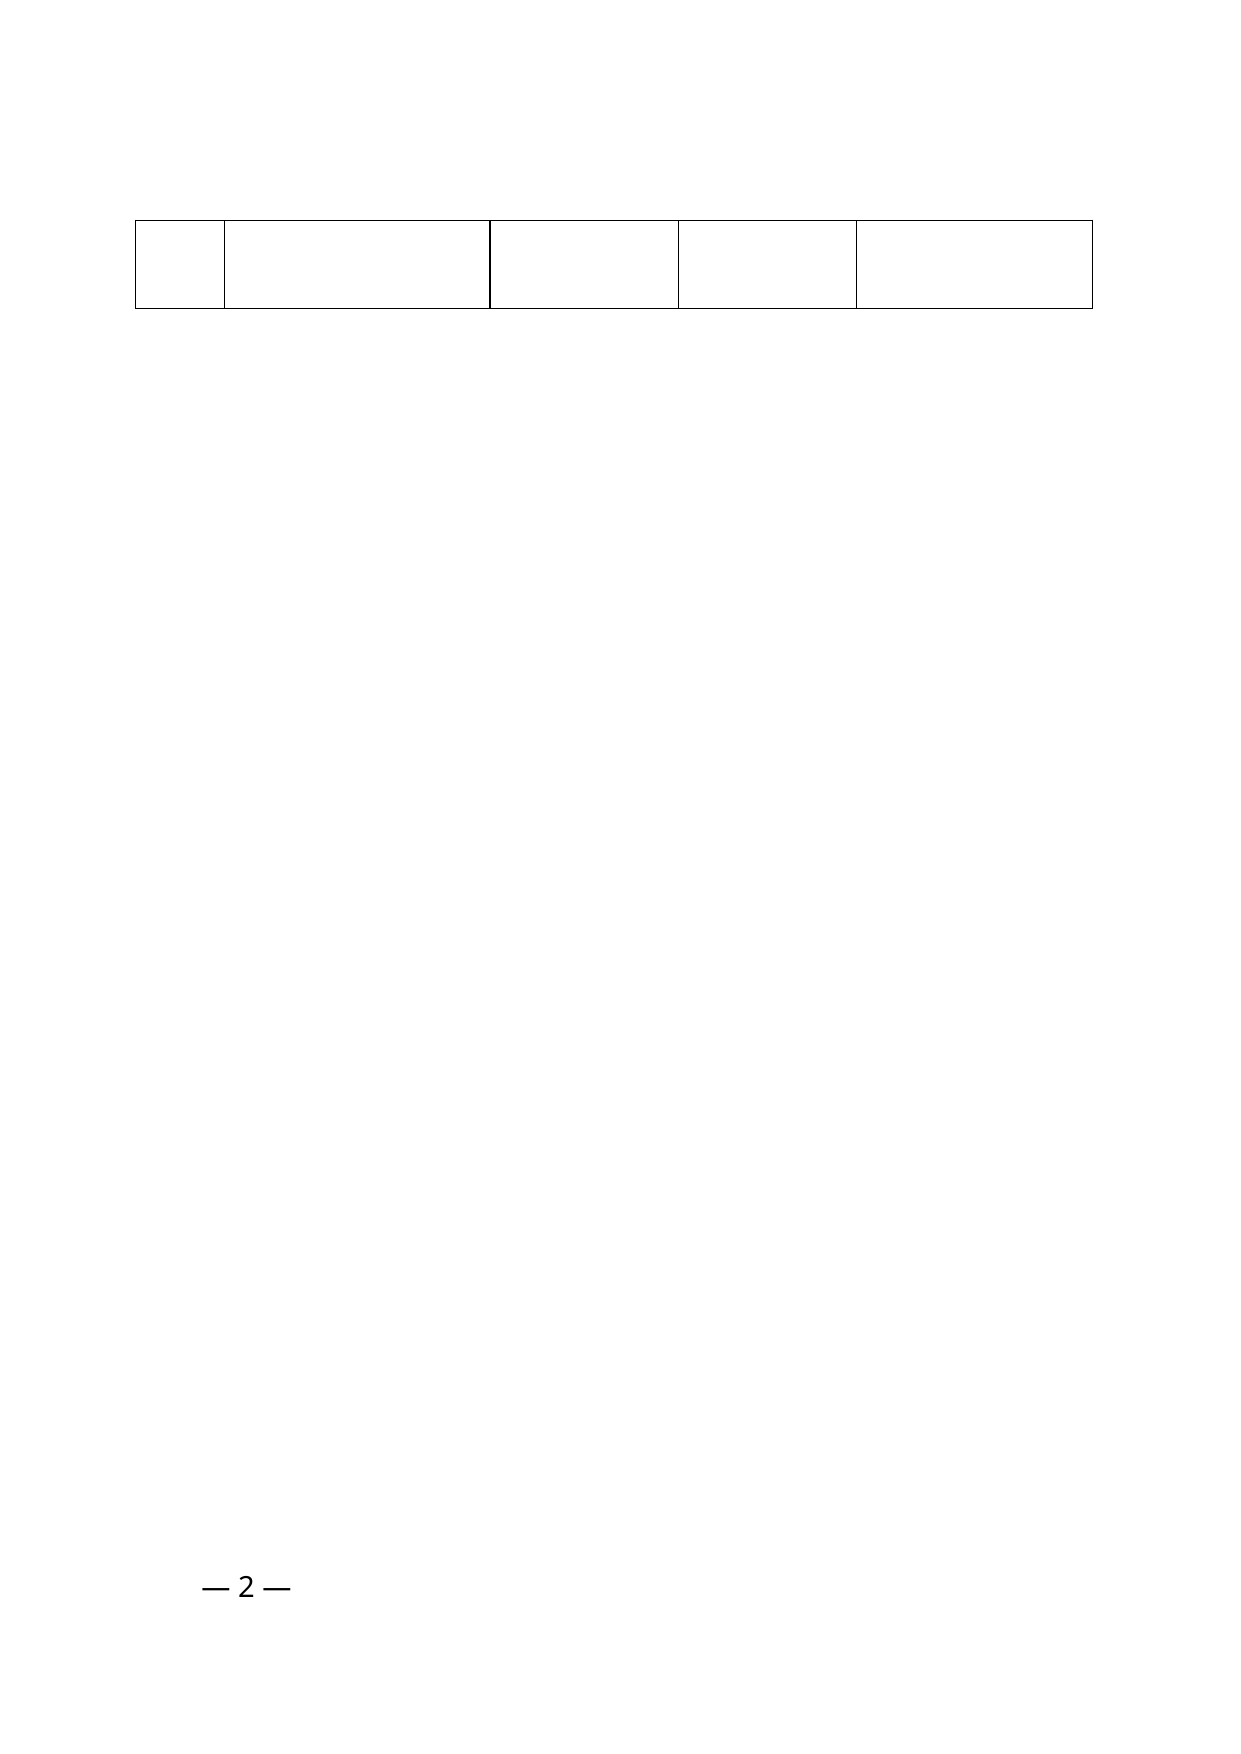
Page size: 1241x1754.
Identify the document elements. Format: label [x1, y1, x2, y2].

table_cell [857, 221, 1092, 308]
table_cell [491, 221, 678, 308]
table_cell [136, 221, 224, 308]
table_cell [679, 221, 856, 308]
table_cell [225, 221, 489, 308]
